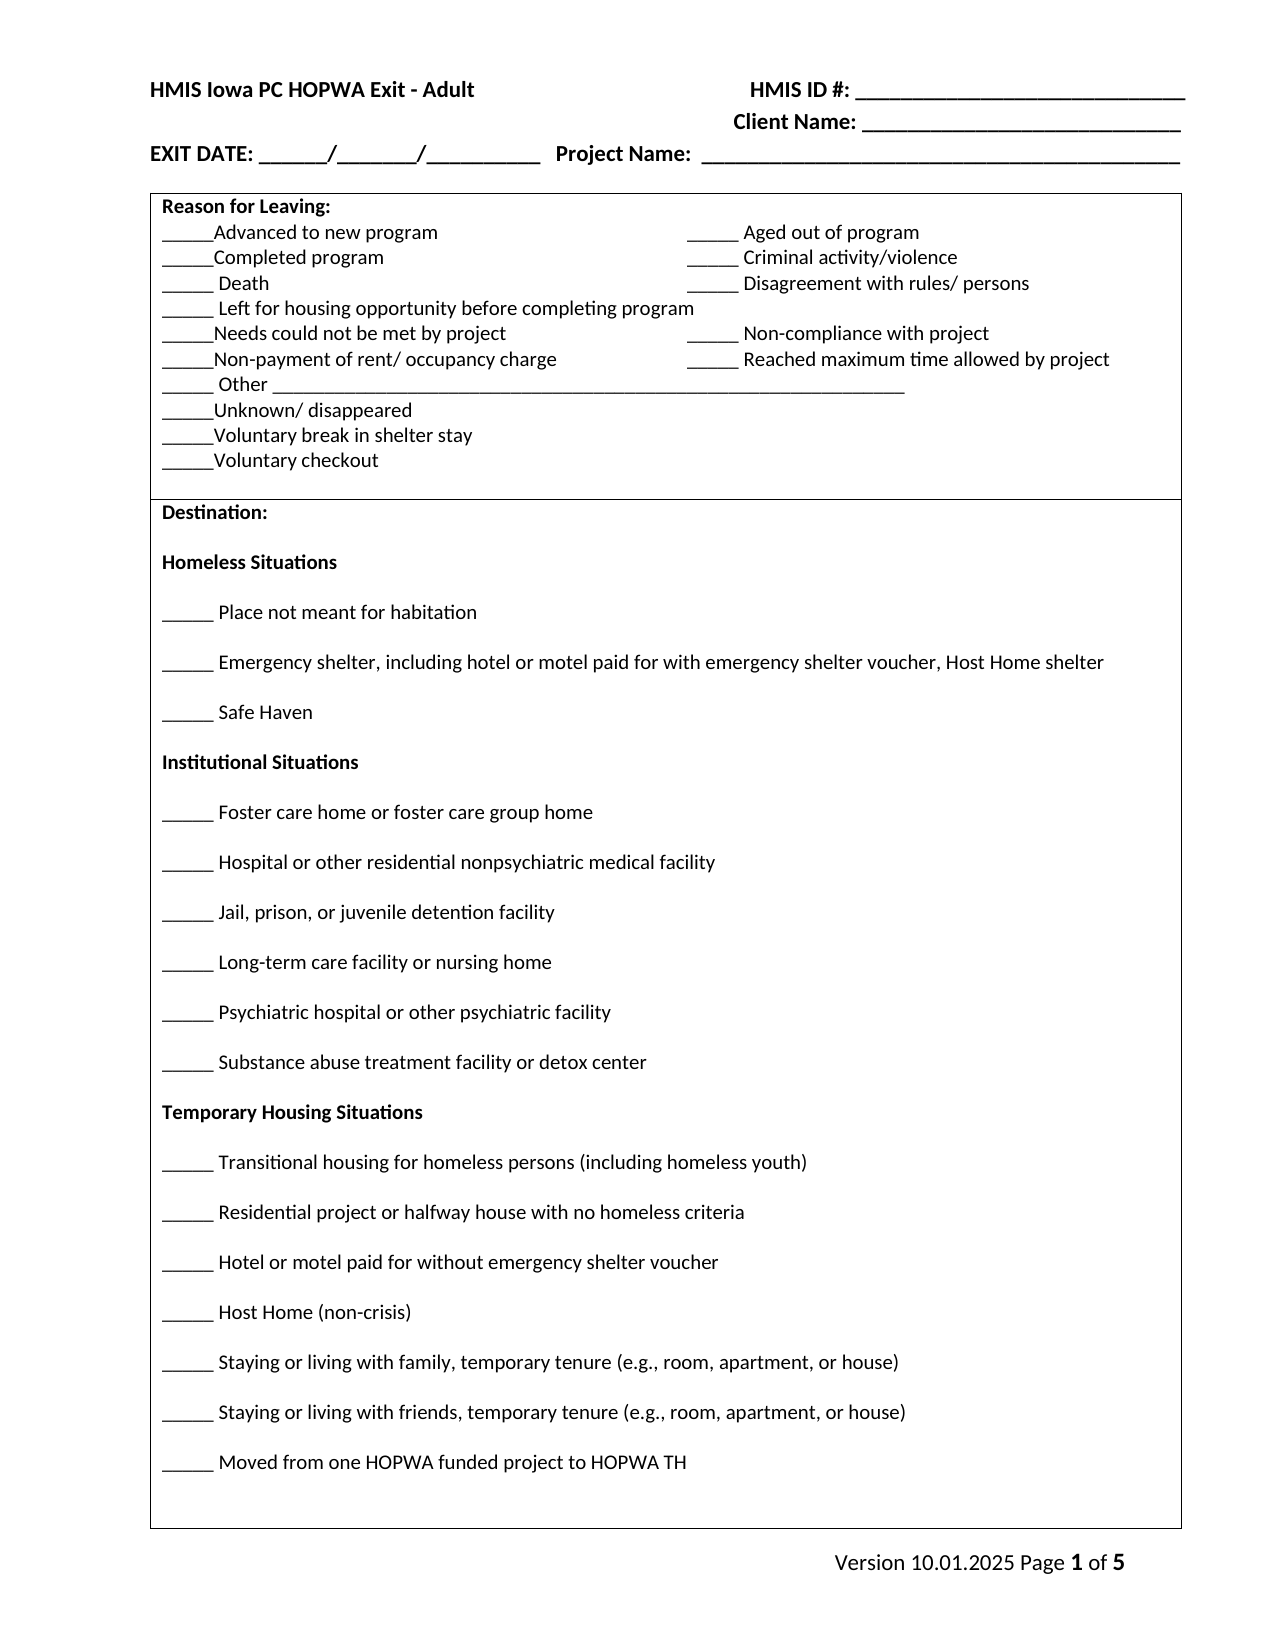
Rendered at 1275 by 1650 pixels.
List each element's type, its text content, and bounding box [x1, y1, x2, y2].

text Client Name: ____________________________ [150, 107, 1191, 135]
text HMIS Iowa PC HOPWA Exit - Adult HMIS ID #: _____________________________ [150, 75, 1191, 103]
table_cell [151, 500, 1181, 1527]
text EXIT DATE: ______/_______/__________ Project Name: __________________________________________ [150, 139, 1191, 167]
table_header Reason for Leaving: _____Advanced to new program _____ Aged out of program _____Completed program _____ Criminal activity/violence _____ Death _____ Disagreement with rules/ persons _____ Left for housing opportunity before completing program _____Needs could not be met by project _____ Non-compliance with project _____Non-payment of rent/ occupancy charge _____ Reached maximum time allowed by project _____ Other _____________________________________________________________ _____Unknown/ disappeared _____Voluntary break in shelter stay _____Voluntary checkout [151, 194, 1181, 498]
